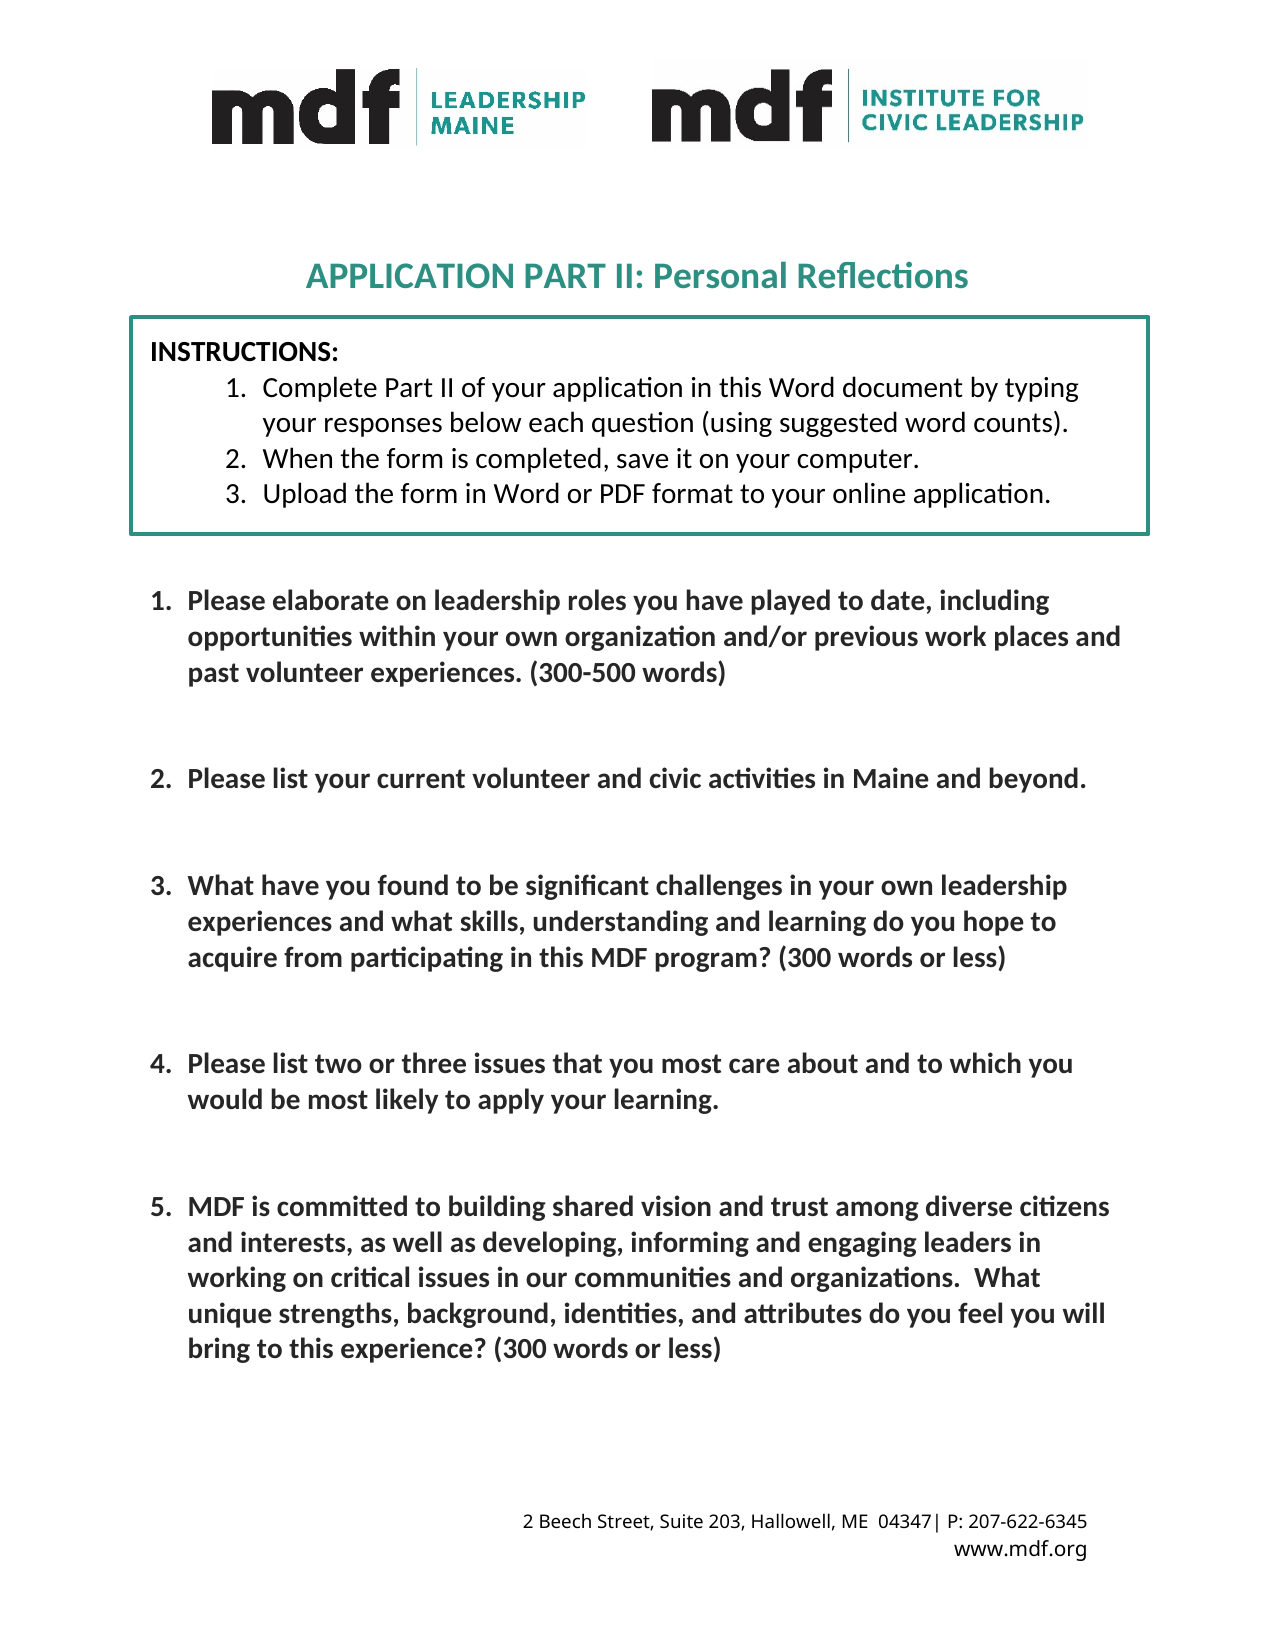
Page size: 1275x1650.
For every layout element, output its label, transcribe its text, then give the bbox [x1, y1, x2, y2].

text 1. Please elaborate on leadership roles you have played to date, including opportunities within your own organization and/or previous work places and past volunteer experiences. (300-500 words) [150, 582, 1125, 689]
text 5. MDF is committed to building shared vision and trust among diverse citizens and interests, as well as developing, informing and engaging leaders in working on critical issues in our communities and organizations. What unique strengths, background, identities, and attributes do you feel you will bring to this experience? (300 words or less) [150, 1188, 1125, 1366]
text 2. Please list your current volunteer and civic activities in Maine and beyond. [150, 761, 1125, 796]
list When the form is completed, save it on your computer. [225, 440, 1125, 476]
text 3. What have you found to be significant challenges in your own leadership experiences and what skills, understanding and learning do you hope to acquire from participating in this MDF program? (300 words or less) [150, 867, 1125, 974]
text 4. Please list two or three issues that you most care about and to which you would be most likely to apply your learning. [150, 1046, 1125, 1117]
picture [212, 68, 587, 150]
text APPLICATION PART II: Personal Reflections [150, 252, 1125, 297]
list Complete Part II of your application in this Word document by typing your responses below each question (using suggested word counts). [225, 369, 1125, 440]
list Upload the form in Word or PDF format to your online application. [225, 476, 1125, 511]
text INSTRUCTIONS: [150, 333, 1125, 369]
picture [652, 58, 1090, 150]
